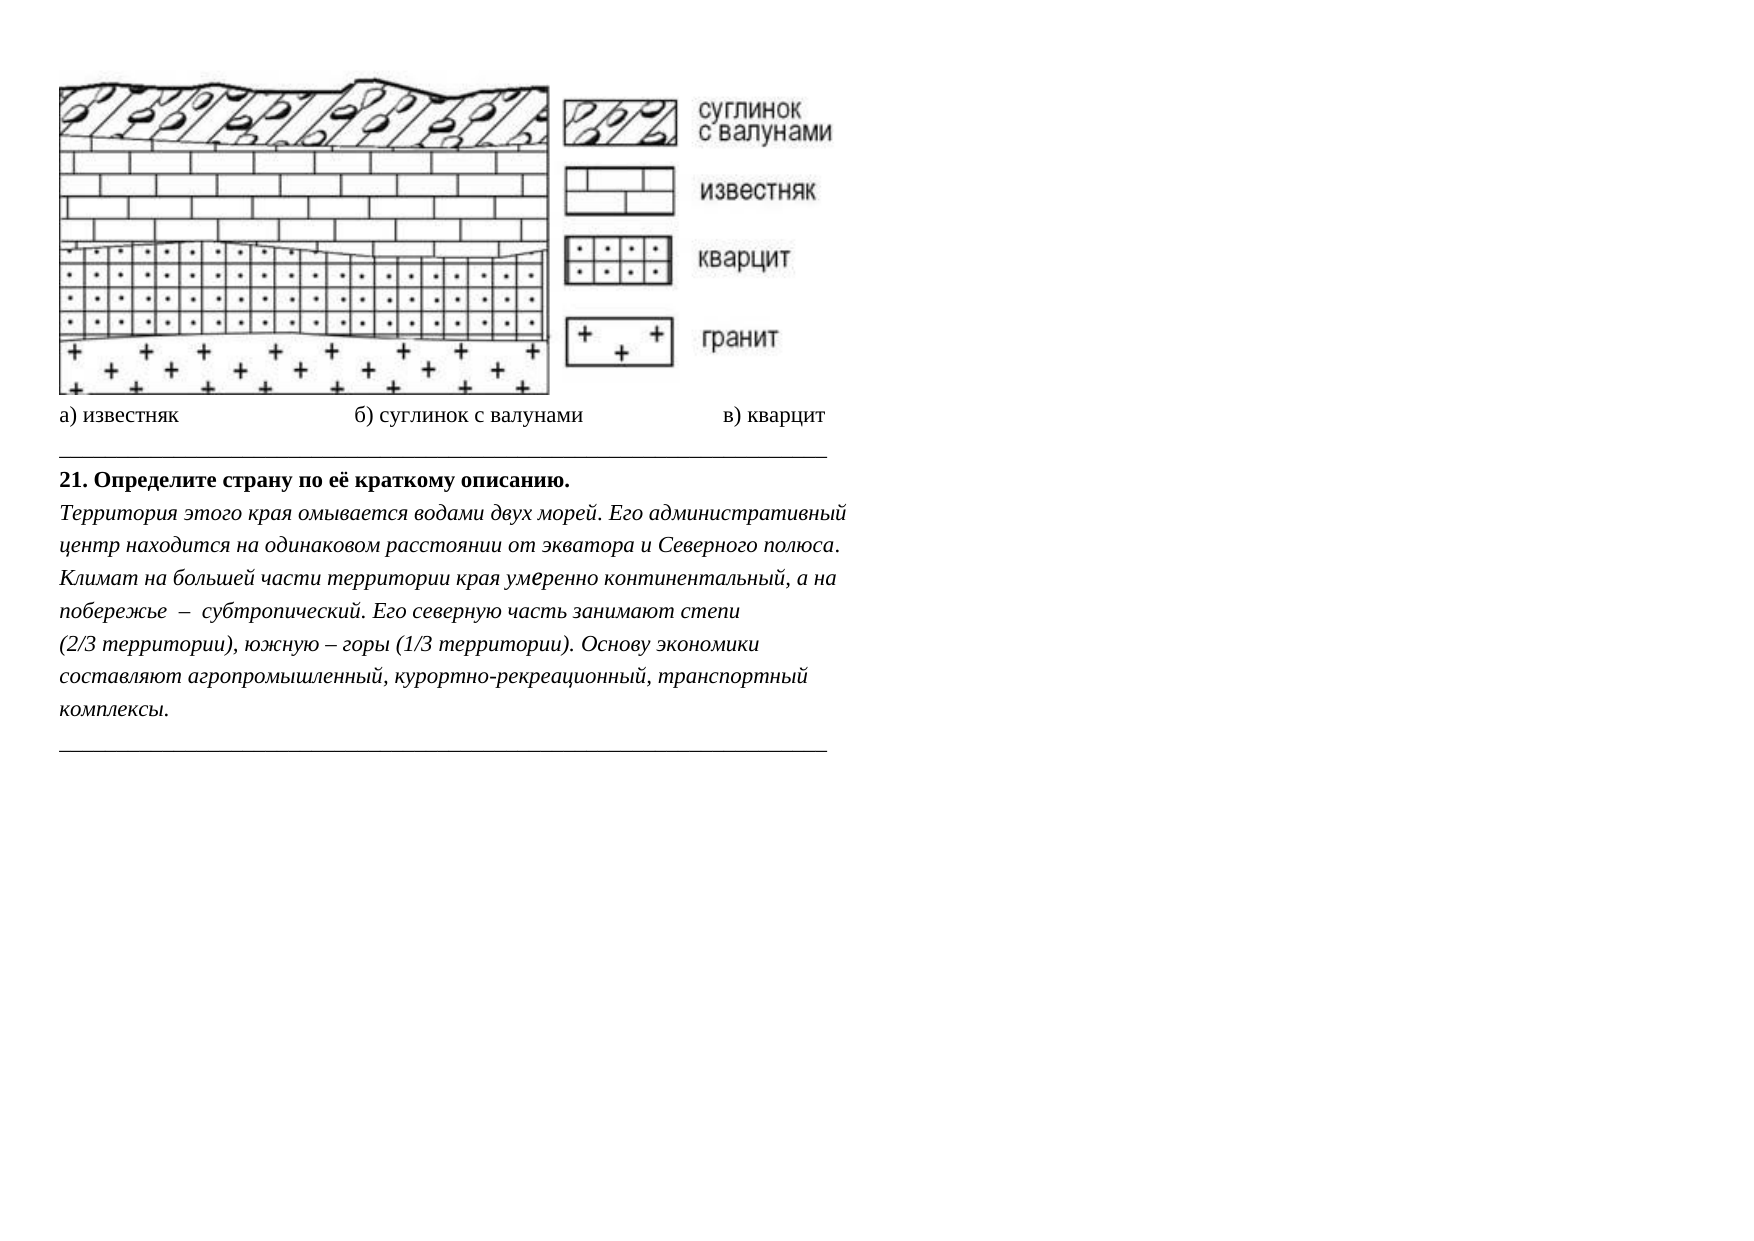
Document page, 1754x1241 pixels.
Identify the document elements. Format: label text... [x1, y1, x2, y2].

text ___________________________________________________________________ [59, 728, 1695, 754]
text Территория этого края омывается водами двух морей. Его административный [59, 499, 1695, 525]
text побережье – субтропический. Его северную часть занимают степи [59, 597, 1695, 624]
text (2/3 территории), южную – горы (1/3 территории). Основу экономики [59, 630, 1695, 656]
text ___________________________________________________________________ [59, 433, 1695, 460]
text а) известняк б) суглинок с валунами в) кварцит [59, 401, 1695, 427]
text центр находится на одинаковом расстоянии от экватора и Северного полюса. [59, 531, 1695, 558]
text составляют агропромышленный, курортно-рекреационный, транспортный [59, 662, 1695, 689]
picture [59, 59, 839, 395]
text комплексы. [59, 695, 1695, 721]
text Климат на большей части территории края умеренно континентальный, а на [59, 564, 1695, 591]
text 21. Определите страну по её краткому описанию. [59, 466, 1695, 492]
